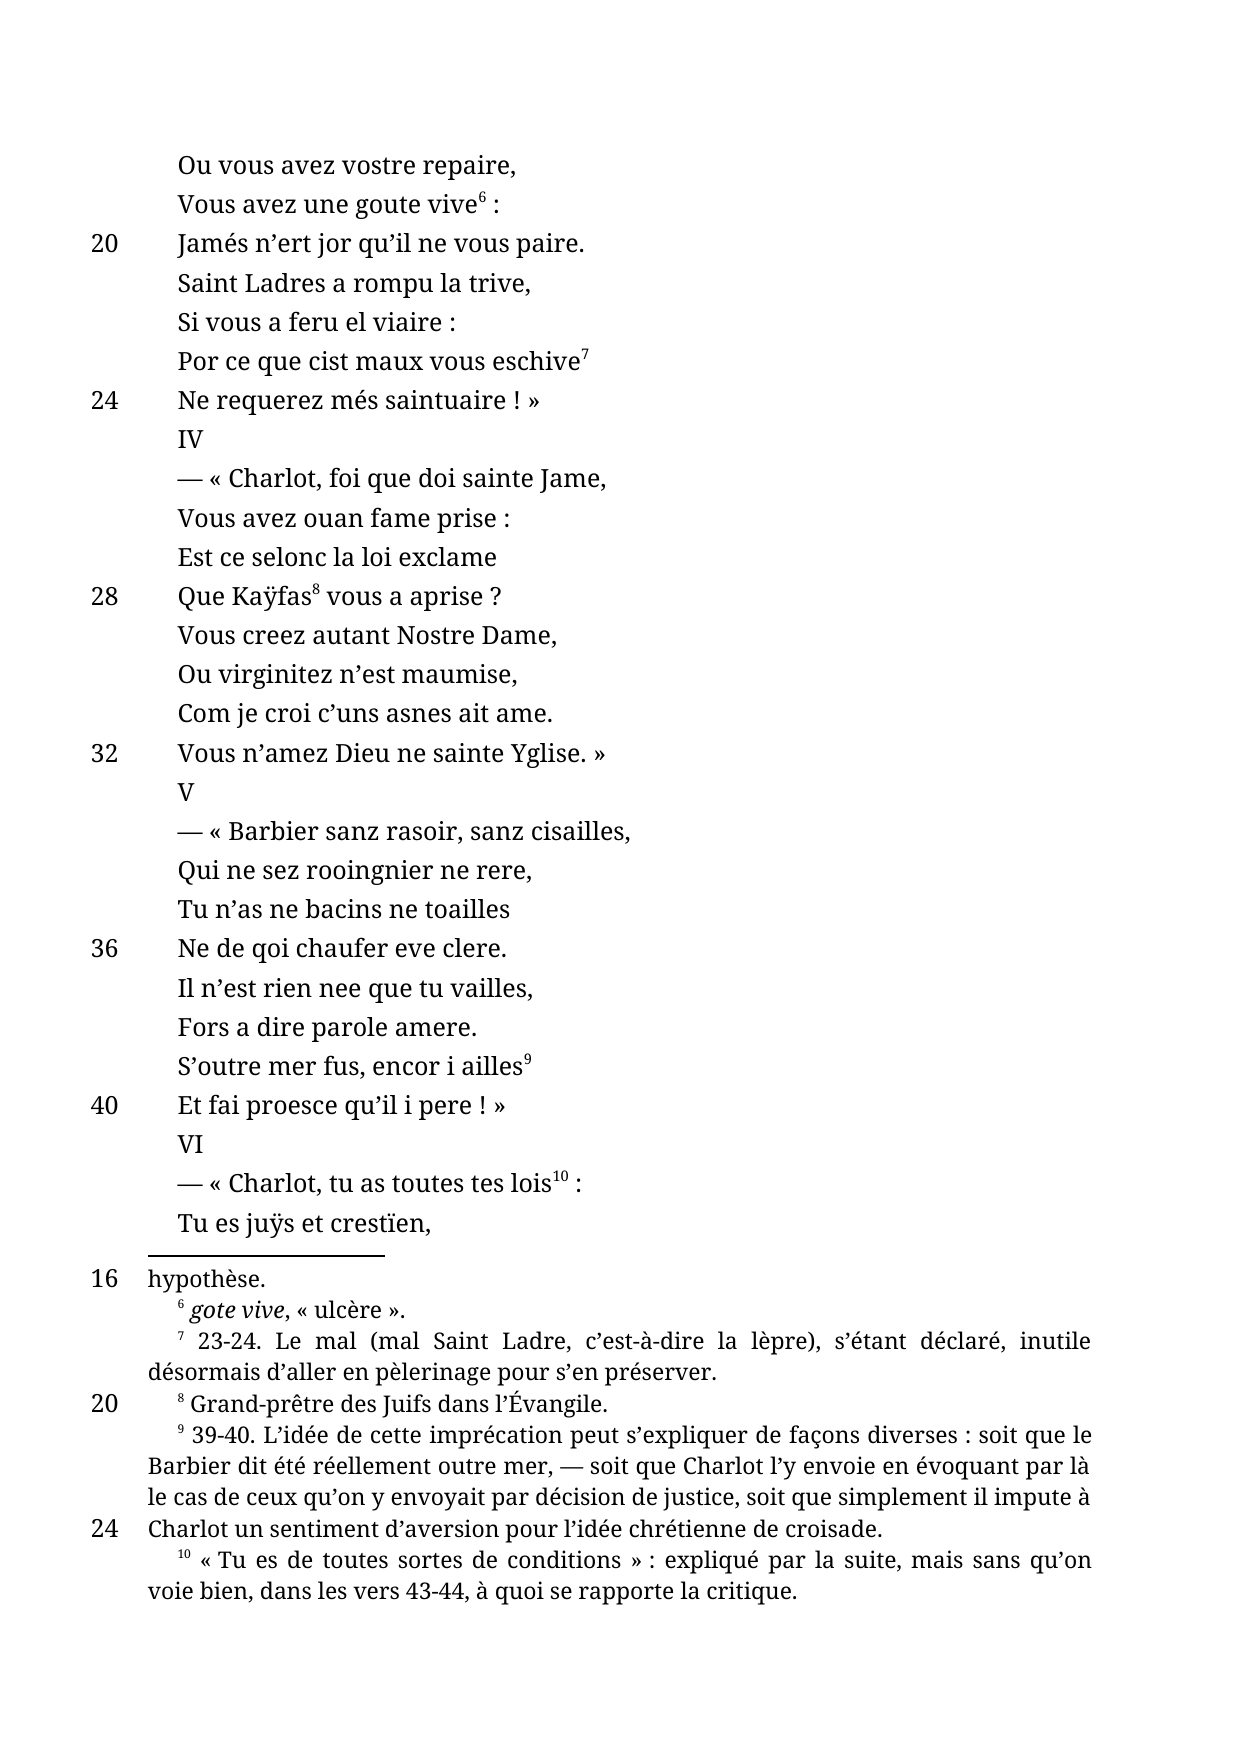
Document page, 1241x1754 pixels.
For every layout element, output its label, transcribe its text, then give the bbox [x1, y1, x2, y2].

text IV [148, 422, 1092, 456]
text Il n’est rien nee que tu vailles, [148, 970, 1092, 1004]
text Que Kaÿfas vous a aprise ? [148, 578, 1092, 613]
text Est ce selonc la loi exclame [148, 539, 1092, 573]
text Vous avez ouan fame prise : [148, 500, 1092, 534]
text Fors a dire parole amere. [148, 1009, 1092, 1043]
text Vous avez une goute vive : [148, 187, 1092, 221]
text VI [148, 1127, 1092, 1161]
text Com je croi c’uns asnes ait ame. [148, 696, 1092, 730]
text V [148, 774, 1092, 808]
text Et fai proesce qu’il i pere ! » [148, 1088, 1092, 1122]
text — « Charlot, tu as toutes tes lois : [148, 1166, 1092, 1200]
text — « Charlot, foi que doi sainte Jame, [148, 461, 1092, 495]
text S’outre mer fus, encor i ailles [148, 1048, 1092, 1083]
text Por ce que cist maux vous eschive [148, 343, 1092, 378]
text Ou virginitez n’est maumise, [148, 657, 1092, 691]
text Tu n’as ne bacins ne toailles [148, 892, 1092, 926]
text Ne de qoi chaufer eve clere. [148, 931, 1092, 965]
text Tu es juÿs et crestïen, [148, 1205, 1092, 1239]
text Si vous a feru el viaire : [148, 304, 1092, 338]
text Qui ne sez rooingnier ne rere, [148, 853, 1092, 887]
text Jamés n’ert jor qu’il ne vous paire. [148, 226, 1092, 260]
text Vous n’amez Dieu ne sainte Yglise. » [148, 735, 1092, 769]
text Ne requerez més saintuaire ! » [148, 383, 1092, 417]
text Saint Ladres a rompu la trive, [148, 265, 1092, 299]
text Ou vous avez vostre repaire, [148, 148, 1092, 182]
text Vous creez autant Nostre Dame, [148, 618, 1092, 652]
text — « Barbier sanz rasoir, sanz cisailles, [148, 813, 1092, 848]
